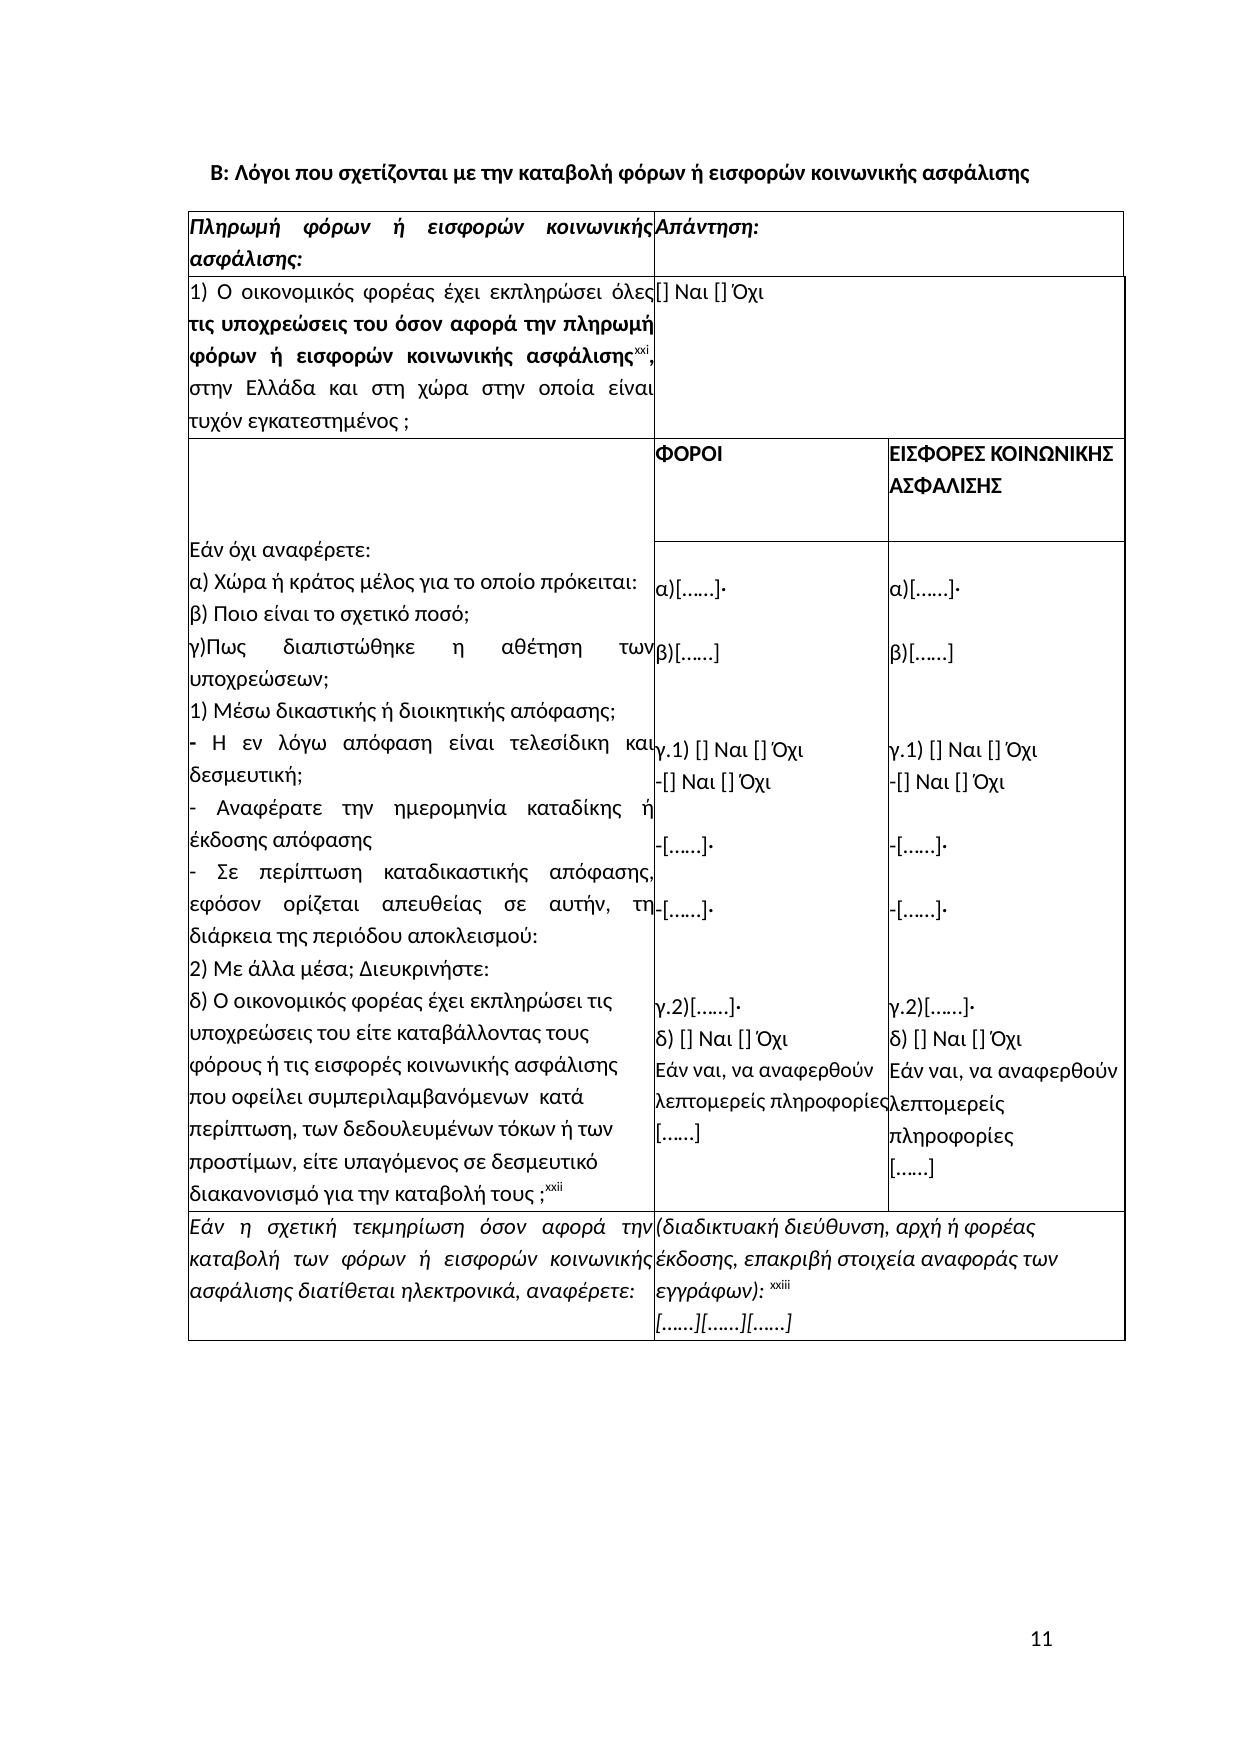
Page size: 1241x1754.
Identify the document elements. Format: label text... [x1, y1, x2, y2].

table_header Πληρωμή φόρων ή εισφορών κοινωνικής ασφάλισης: [189, 212, 654, 276]
table_cell Εάν η σχετική τεκμηρίωση όσον αφορά την καταβολή των φόρων ή εισφορών κοινωνικής ασφάλισης διατίθεται ηλεκτρονικά, αναφέρετε: [189, 1212, 654, 1340]
table_cell [] Ναι [] Όχι [655, 277, 1124, 438]
table_cell ΕΙΣΦΟΡΕΣ ΚΟΙΝΩΝΙΚΗΣ ΑΣΦΑΛΙΣΗΣ [889, 439, 1124, 541]
table_cell 1) Ο οικονομικός φορέας έχει εκπληρώσει όλες τις υποχρεώσεις του όσον αφορά την πληρωμή φόρων ή εισφορών κοινωνικής ασφάλισης, στην Ελλάδα και στη χώρα στην οποία είναι τυχόν εγκατεστημένος ; [189, 277, 654, 438]
table_cell α)[……]· β)[……] γ.1) [] Ναι [] Όχι -[] Ναι [] Όχι -[……]· -[……]· γ.2)[……]· δ) [] Ναι [] Όχι Εάν ναι, να αναφερθούν λεπτομερείς πληροφορίες [……] [655, 542, 888, 1211]
table_cell ΦΟΡΟΙ [655, 439, 888, 541]
table_cell α)[……]· β)[……] γ.1) [] Ναι [] Όχι -[] Ναι [] Όχι -[……]· -[……]· γ.2)[……]· δ) [] Ναι [] Όχι Εάν ναι, να αναφερθούν λεπτομερείς πληροφορίες [……] [889, 542, 1124, 1211]
table_header Απάντηση: [655, 212, 1123, 276]
table_cell (διαδικτυακή διεύθυνση, αρχή ή φορέας έκδοσης, επακριβή στοιχεία αναφοράς των εγγράφων): [……][……][……] [655, 1212, 1124, 1340]
text Β: Λόγοι που σχετίζονται με την καταβολή φόρων ή εισφορών κοινωνικής ασφάλισης [187, 158, 1053, 186]
table_cell Εάν όχι αναφέρετε: α) Χώρα ή κράτος μέλος για το οποίο πρόκειται: β) Ποιο είναι το σχετικό ποσό; γ)Πως διαπιστώθηκε η αθέτηση των υποχρεώσεων; 1) Μέσω δικαστικής ή διοικητικής απόφασης; - Η εν λόγω απόφαση είναι τελεσίδικη και δεσμευτική; - Αναφέρατε την ημερομηνία καταδίκης ή έκδοσης απόφασης - Σε περίπτωση καταδικαστικής απόφασης, εφόσον ορίζεται απευθείας σε αυτήν, τη διάρκεια της περιόδου αποκλεισμού: 2) Με άλλα μέσα; Διευκρινήστε: δ) Ο οικονομικός φορέας έχει εκπληρώσει τις υποχρεώσεις του είτε καταβάλλοντας τους φόρους ή τις εισφορές κοινωνικής ασφάλισης που οφείλει συμπεριλαμβανόμενων κατά περίπτωση, των δεδουλευμένων τόκων ή των προστίμων, είτε υπαγόμενος σε δεσμευτικό διακανονισμό για την καταβολή τους ; [189, 439, 654, 1211]
